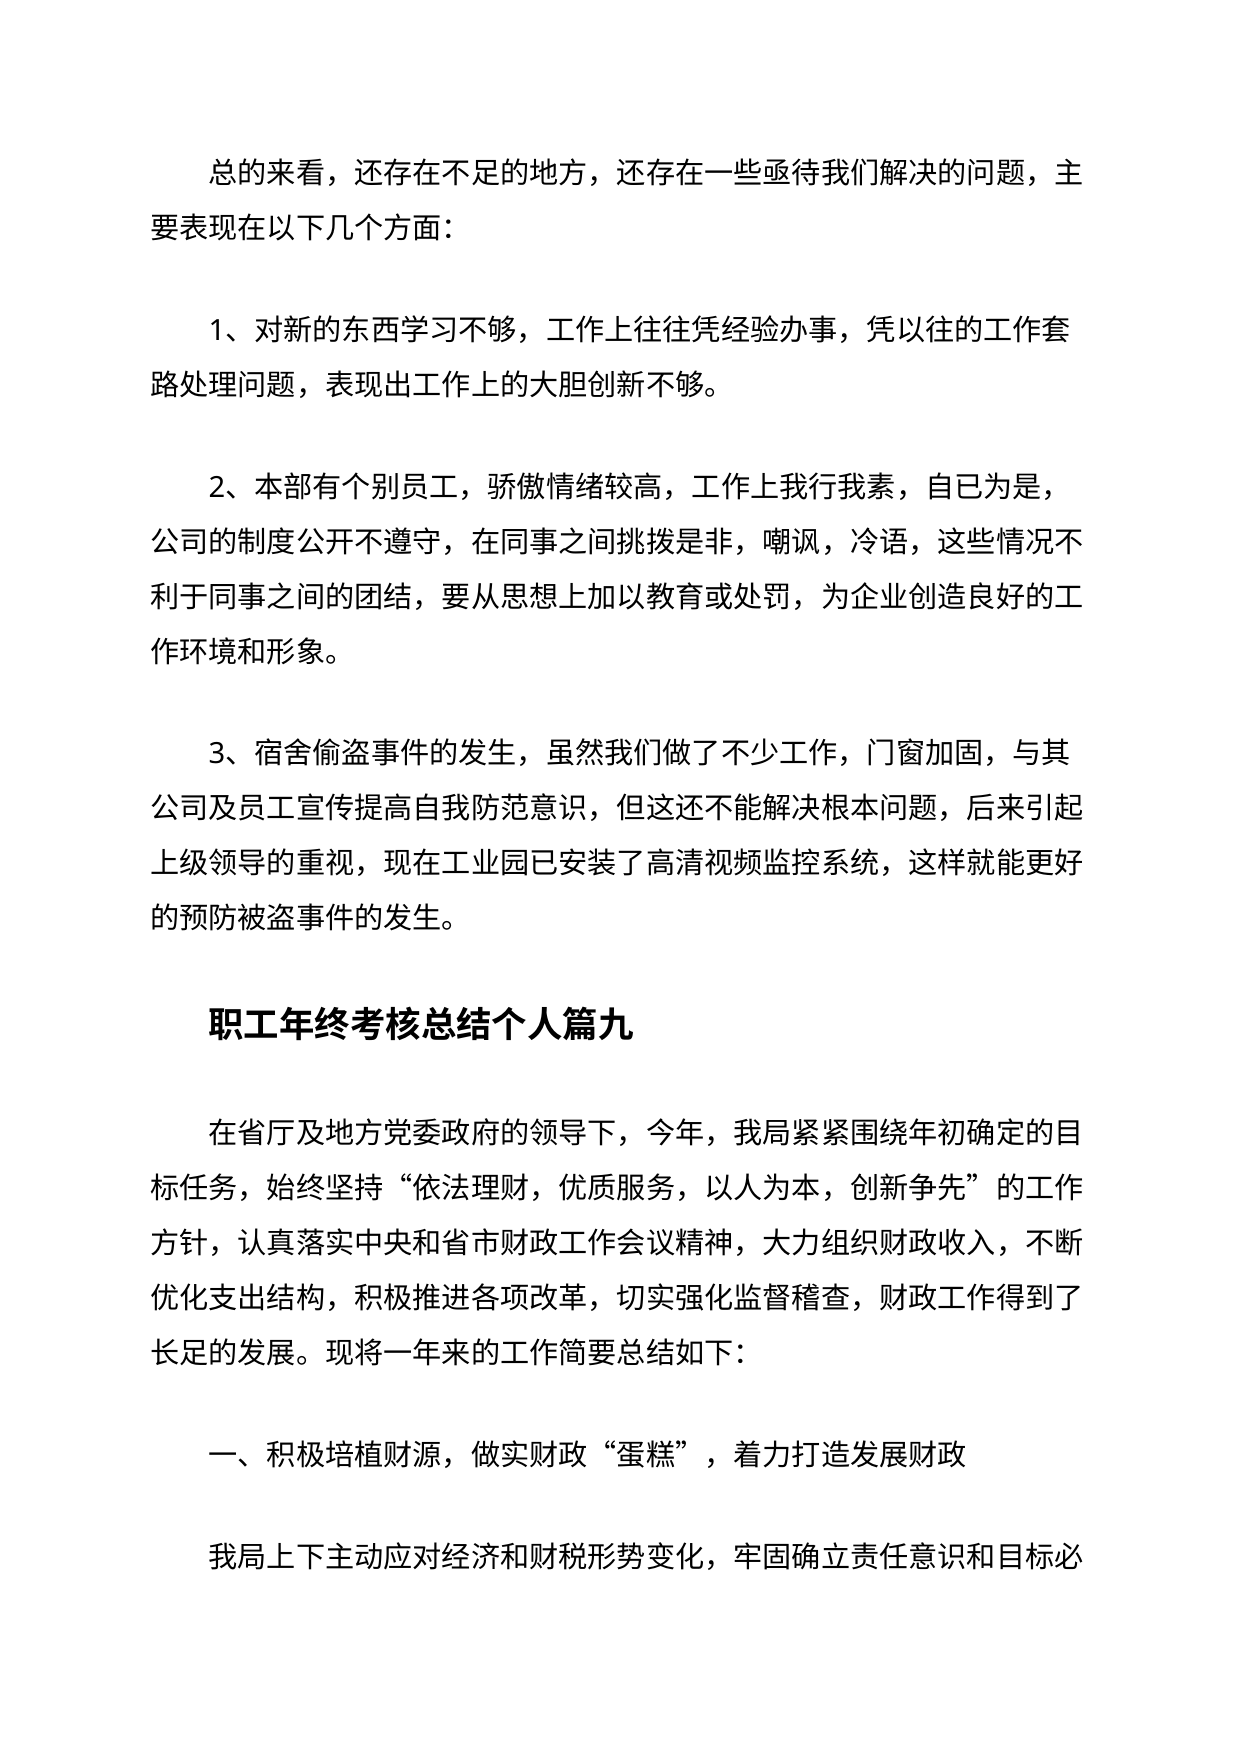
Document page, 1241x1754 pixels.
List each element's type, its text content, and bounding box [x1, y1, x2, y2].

text 职工年终考核总结个人篇九 [150, 997, 1090, 1048]
text 2、本部有个别员工，骄傲情绪较高，工作上我行我素，自已为是，公司的制度公开不遵守，在同事之间挑拨是非，嘲讽，冷语，这些情况不利于同事之间的团结，要从思想上加以教育或处罚，为企业创造良好的工作环境和形象。 [150, 463, 1090, 671]
text 总的来看，还存在不足的地方，还存在一些亟待我们解决的问题，主要表现在以下几个方面： [150, 150, 1090, 247]
text 1、对新的东西学习不够，工作上往往凭经验办事，凭以往的工作套路处理问题，表现出工作上的大胆创新不够。 [150, 307, 1090, 404]
text 一、积极培植财源，做实财政“蛋糕”，着力打造发展财政 [150, 1431, 1090, 1474]
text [150, 1533, 1090, 1575]
text 3、宿舍偷盗事件的发生，虽然我们做了不少工作，门窗加固，与其公司及员工宣传提高自我防范意识，但这还不能解决根本问题，后来引起上级领导的重视，现在工业园已安装了高清视频监控系统，这样就能更好的预防被盗事件的发生。 [150, 730, 1090, 937]
text 在省厅及地方党委政府的领导下，今年，我局紧紧围绕年初确定的目标任务，始终坚持“依法理财，优质服务，以人为本，创新争先”的工作方针，认真落实中央和省市财政工作会议精神，大力组织财政收入，不断优化支出结构，积极推进各项改革，切实强化监督稽查，财政工作得到了长足的发展。现将一年来的工作简要总结如下： [150, 1110, 1090, 1372]
